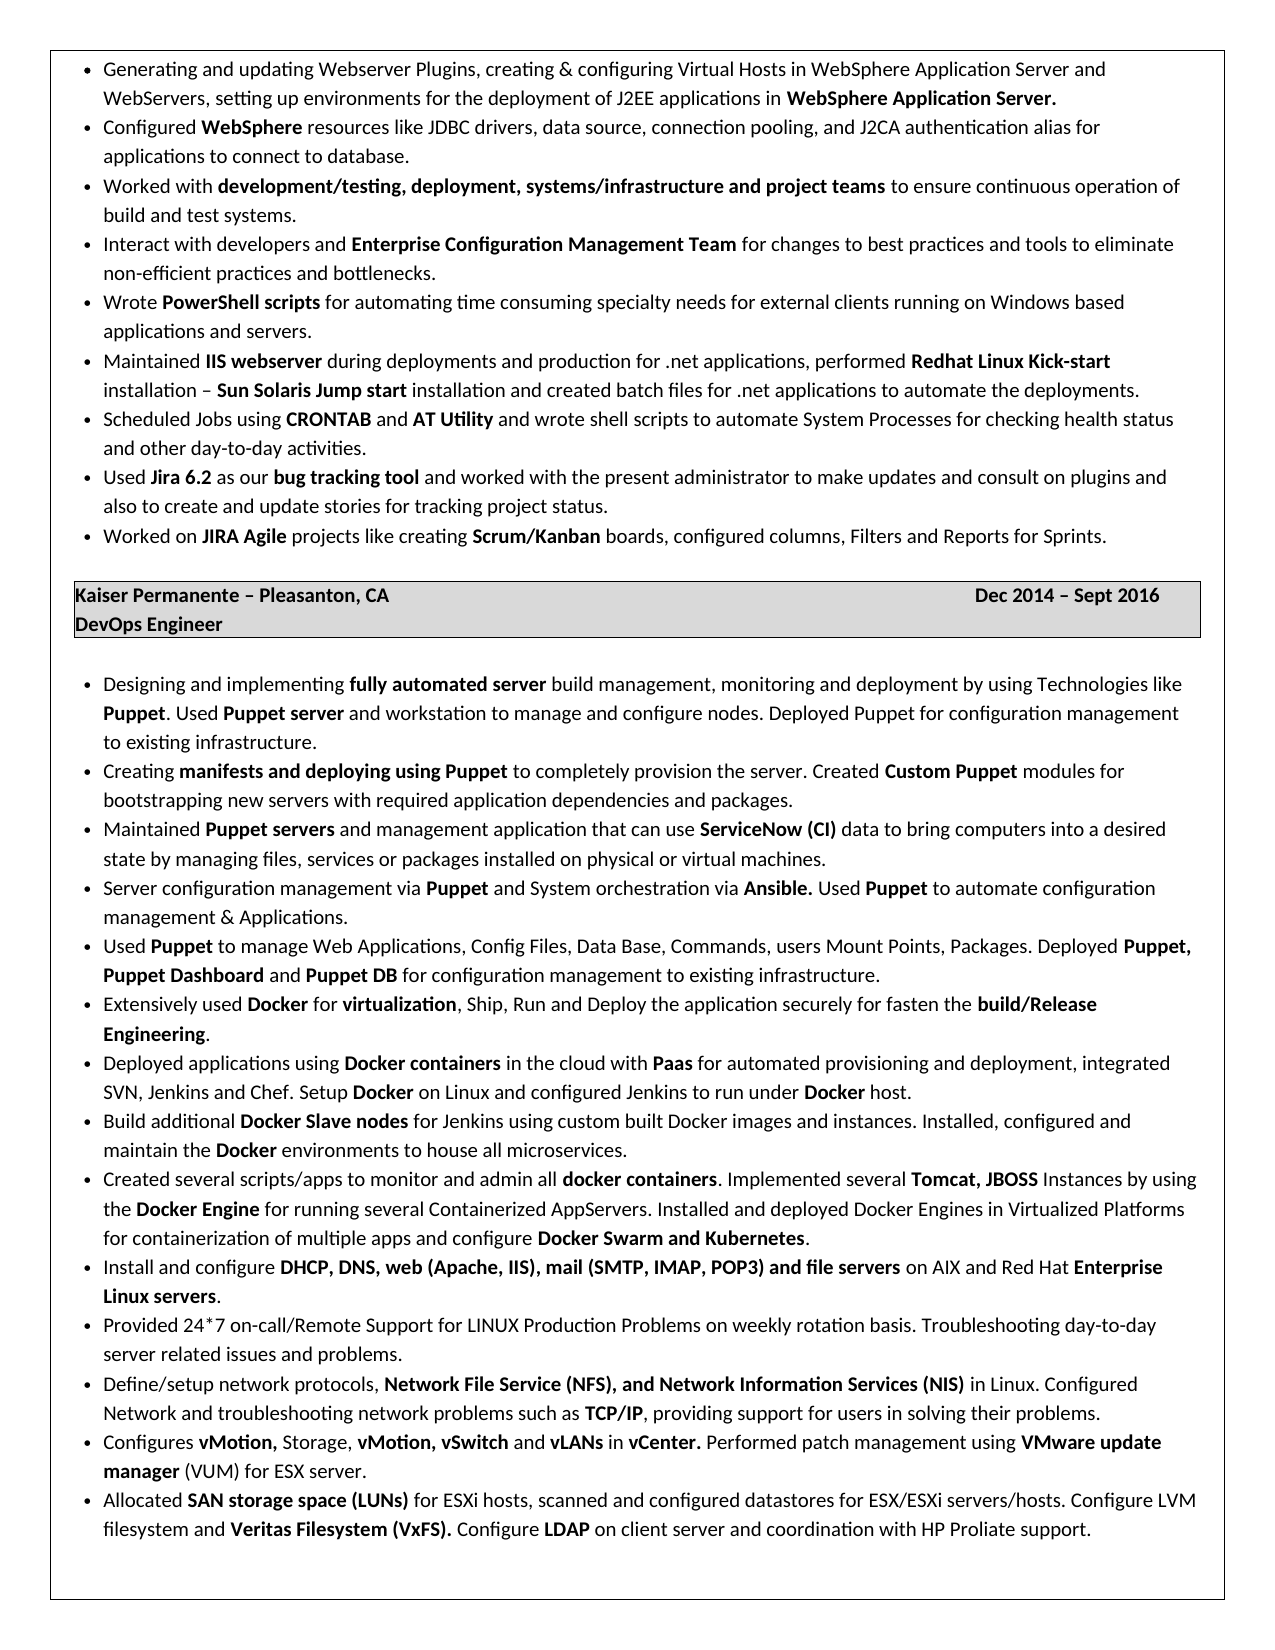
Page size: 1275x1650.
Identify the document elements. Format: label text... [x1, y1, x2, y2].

list Configures vMotion, Storage, vMotion, vSwitch and vLANs in vCenter. Performed patch management using VMware update manager (VUM) for ESX server. [84, 1429, 1200, 1484]
list Maintained IIS webserver during deployments and production for .net applications, performed Redhat Linux Kick-start installation – Sun Solaris Jump start installation and created batch files for .net applications to automate the deployments. [84, 348, 1200, 402]
list Generating and updating Webserver Plugins, creating & configuring Virtual Hosts in WebSphere Application Server and WebServers, setting up environments for the deployment of J2EE applications in WebSphere Application Server. [84, 56, 1200, 111]
list Used Jira 6.2 as our bug tracking tool and worked with the present administrator to make updates and consult on plugins and also to create and update stories for tracking project status. [84, 464, 1200, 519]
list Allocated SAN storage space (LUNs) for ESXi hosts, scanned and configured datastores for ESX/ESXi servers/hosts. Configure LVM filesystem and Veritas Filesystem (VxFS). Configure LDAP on client server and coordination with HP Proliate support. [84, 1487, 1200, 1542]
list Define/setup network protocols, Network File Service (NFS), and Network Information Services (NIS) in Linux. Configured Network and troubleshooting network problems such as TCP/IP, providing support for users in solving their problems. [84, 1371, 1200, 1425]
list Extensively used Docker for virtualization, Ship, Run and Deploy the application securely for fasten the build/Release Engineering. [84, 992, 1200, 1046]
list Deployed applications using Docker containers in the cloud with Paas for automated provisioning and deployment, integrated SVN, Jenkins and Chef. Setup Docker on Linux and configured Jenkins to run under Docker host. [84, 1050, 1200, 1104]
list Provided 24*7 on-call/Remote Support for LINUX Production Problems on weekly rotation basis. Troubleshooting day-to-day server related issues and problems. [84, 1312, 1200, 1367]
list Worked with development/testing, deployment, systems/infrastructure and project teams to ensure continuous operation of build and test systems. [84, 173, 1200, 227]
list Maintained Puppet servers and management application that can use ServiceNow (CI) data to bring computers into a desired state by managing files, services or packages installed on physical or virtual machines. [84, 817, 1200, 871]
list Wrote PowerShell scripts for automating time consuming specialty needs for external clients running on Windows based applications and servers. [84, 289, 1200, 344]
list Worked on JIRA Agile projects like creating Scrum/Kanban boards, configured columns, Filters and Reports for Sprints. [84, 523, 1200, 548]
text Kaiser Permanente – Pleasanton, CA Dec 2014 – Sept 2016 [75, 582, 1200, 608]
list Creating manifests and deploying using Puppet to completely provision the server. Created Custom Puppet modules for bootstrapping new servers with required application dependencies and packages. [84, 758, 1200, 813]
list Designing and implementing fully automated server build management, monitoring and deployment by using Technologies like Puppet. Used Puppet server and workstation to manage and configure nodes. Deployed Puppet for configuration management to existing infrastructure. [84, 671, 1200, 754]
list Interact with developers and Enterprise Configuration Management Team for changes to best practices and tools to eliminate non-efficient practices and bottlenecks. [84, 231, 1200, 286]
list Build additional Docker Slave nodes for Jenkins using custom built Docker images and instances. Installed, configured and maintain the Docker environments to house all microservices. [84, 1108, 1200, 1163]
list Install and configure DHCP, DNS, web (Apache, IIS), mail (SMTP, IMAP, POP3) and file servers on AIX and Red Hat Enterprise Linux servers. [84, 1254, 1200, 1309]
list Used Puppet to manage Web Applications, Config Files, Data Base, Commands, users Mount Points, Packages. Deployed Puppet, Puppet Dashboard and Puppet DB for configuration management to existing infrastructure. [84, 933, 1200, 988]
text DevOps Engineer [75, 610, 1200, 637]
list Created several scripts/apps to monitor and admin all docker containers. Implemented several Tomcat, JBOSS Instances by using the Docker Engine for running several Containerized AppServers. Installed and deployed Docker Engines in Virtualized Platforms for containerization of multiple apps and configure Docker Swarm and Kubernetes. [84, 1167, 1200, 1250]
list Configured WebSphere resources like JDBC drivers, data source, connection pooling, and J2CA authentication alias for applications to connect to database. [84, 114, 1200, 169]
list Server configuration management via Puppet and System orchestration via Ansible. Used Puppet to automate configuration management & Applications. [84, 875, 1200, 929]
list Scheduled Jobs using CRONTAB and AT Utility and wrote shell scripts to automate System Processes for checking health status and other day-to-day activities. [84, 406, 1200, 461]
